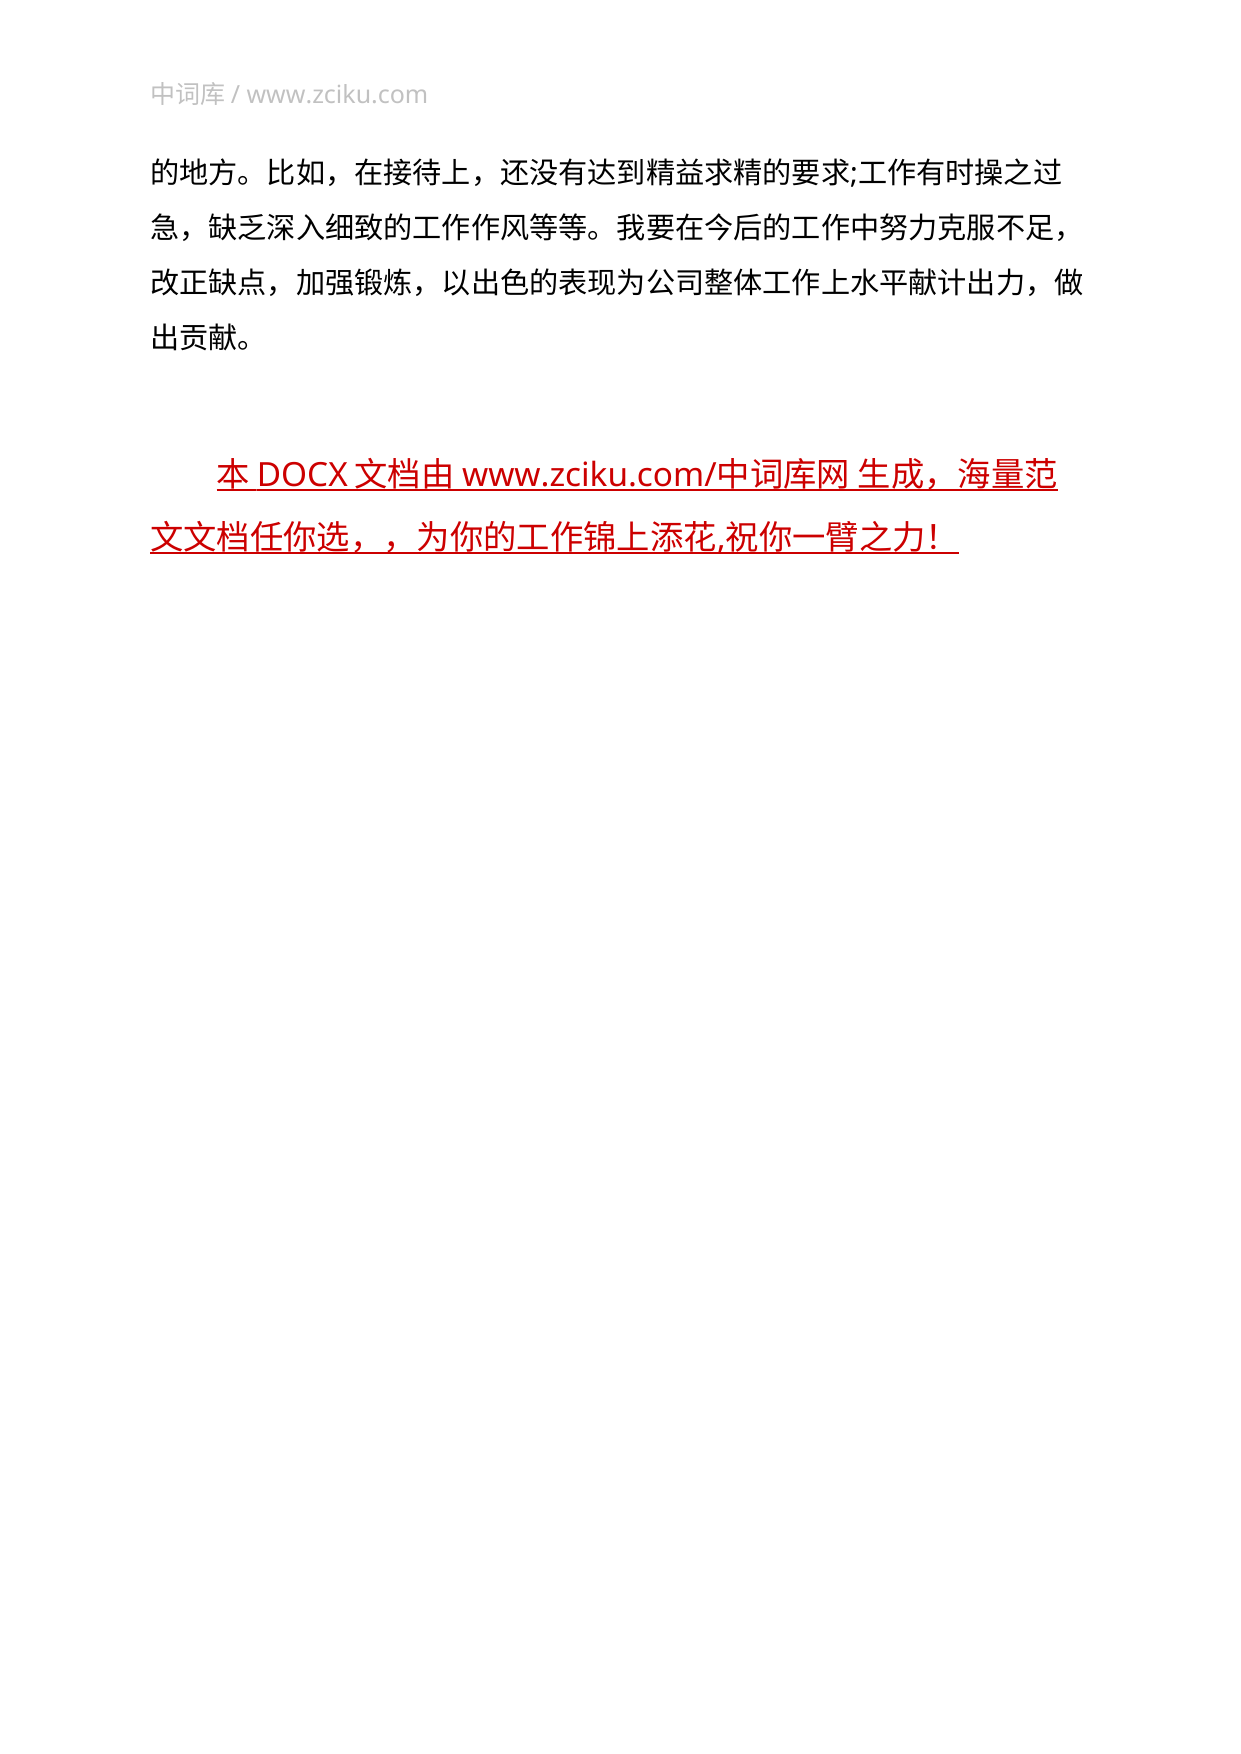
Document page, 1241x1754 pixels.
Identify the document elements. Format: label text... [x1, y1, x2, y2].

text 本DOCX文档由 www.zciku.com/中词库网 生成，海量范文文档任你选，，为你的工作锦上添花,祝你一臂之力！ [150, 448, 1090, 559]
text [150, 150, 1090, 357]
